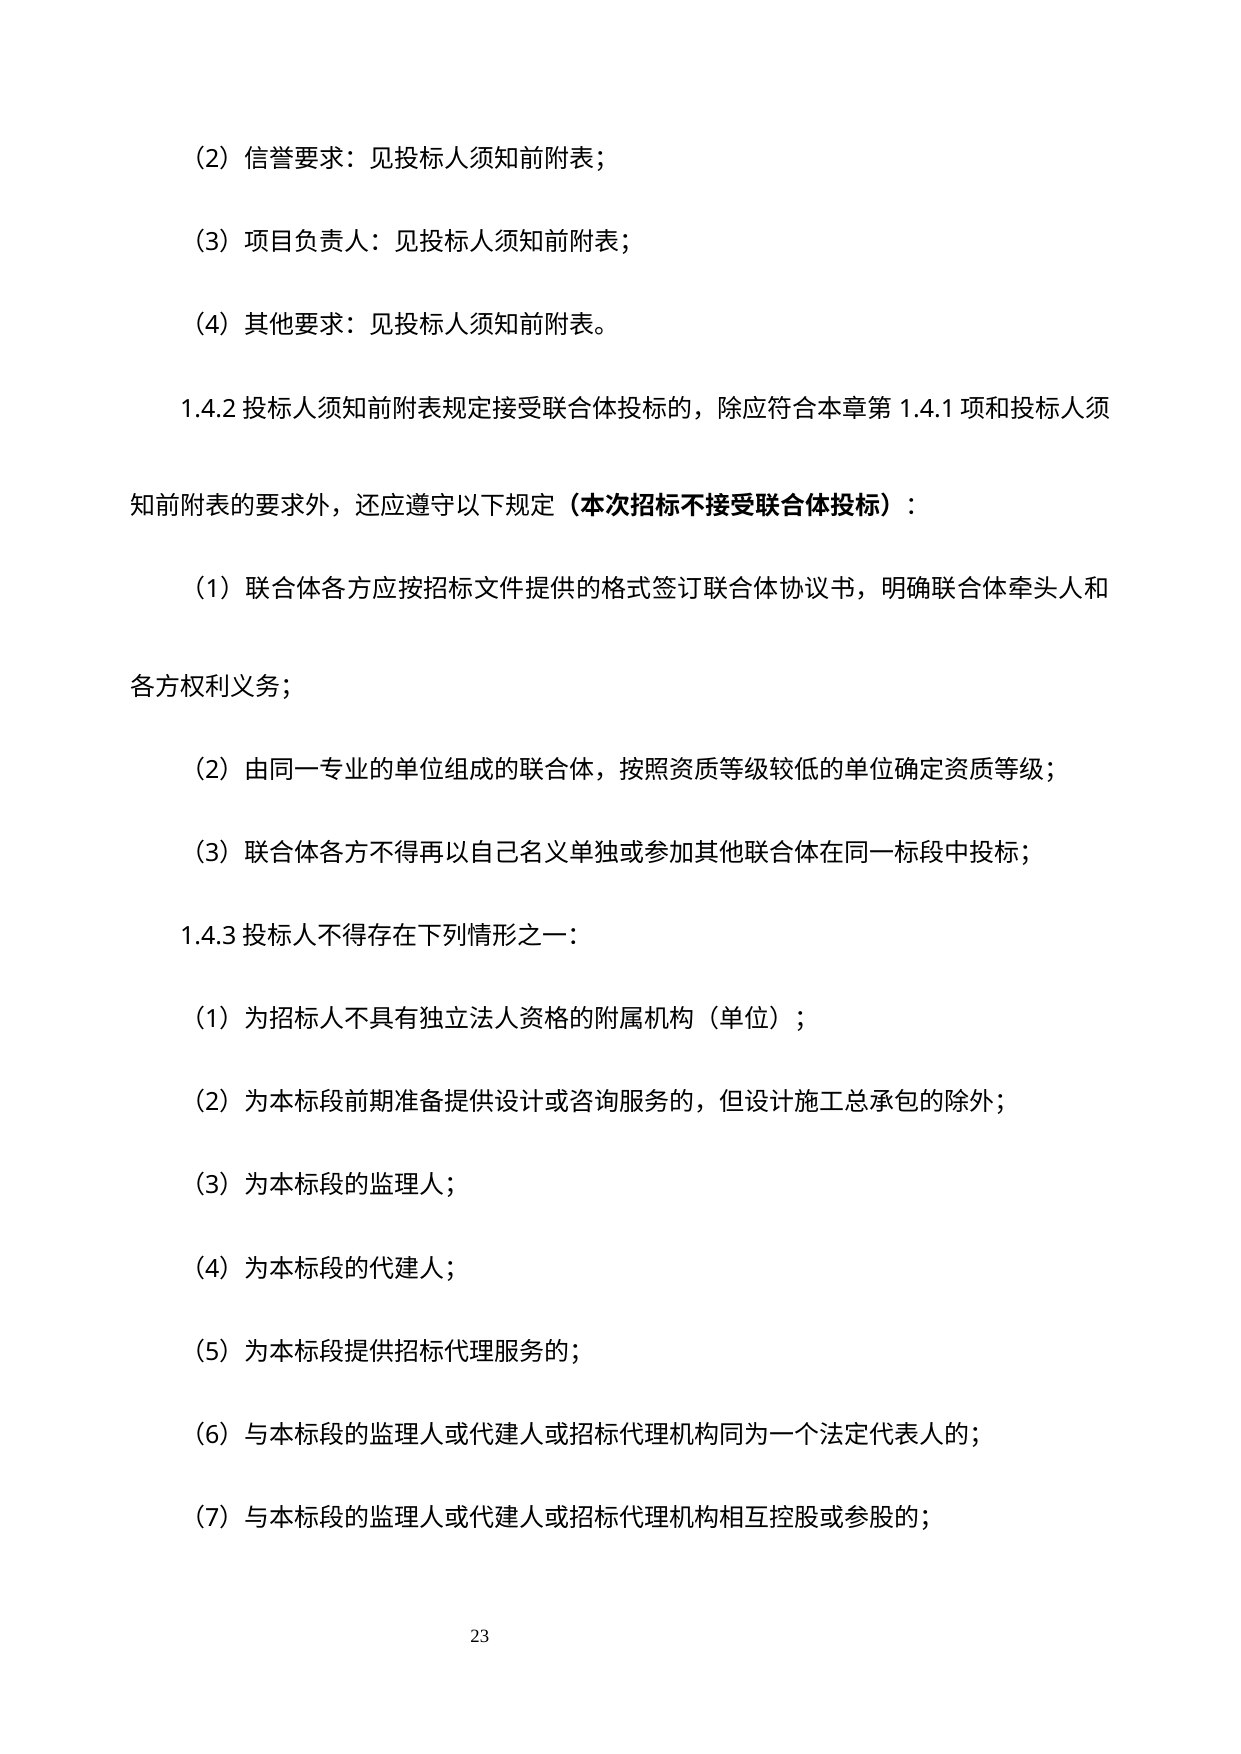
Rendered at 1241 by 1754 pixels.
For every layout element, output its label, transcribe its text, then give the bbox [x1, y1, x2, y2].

text （1）联合体各方应按招标文件提供的格式签订联合体协议书，明确联合体牵头人和各方权利义务； [130, 554, 1110, 717]
text 1.4.3 投标人不得存在下列情形之一： [130, 901, 1110, 966]
text （3）项目负责人：见投标人须知前附表； [130, 207, 1110, 272]
text 1.4.2 投标人须知前附表规定接受联合体投标的，除应符合本章第1.4.1项和投标人须知前附表的要求外，还应遵守以下规定（本次招标不接受联合体投标）： [130, 374, 1110, 536]
text （1）为招标人不具有独立法人资格的附属机构（单位）； [130, 984, 1110, 1049]
text （2）为本标段前期准备提供设计或咨询服务的，但设计施工总承包的除外； [130, 1067, 1110, 1132]
text （3）为本标段的监理人； [130, 1151, 1110, 1216]
text （6）与本标段的监理人或代建人或招标代理机构同为一个法定代表人的； [130, 1400, 1110, 1465]
text （7）与本标段的监理人或代建人或招标代理机构相互控股或参股的； [130, 1483, 1110, 1548]
text （5）为本标段提供招标代理服务的； [130, 1317, 1110, 1382]
text （2）由同一专业的单位组成的联合体，按照资质等级较低的单位确定资质等级； [130, 735, 1110, 800]
text （4）为本标段的代建人； [130, 1234, 1110, 1299]
text （3）联合体各方不得再以自己名义单独或参加其他联合体在同一标段中投标； [130, 818, 1110, 883]
text （4）其他要求：见投标人须知前附表。 [130, 291, 1110, 356]
text （2）信誉要求：见投标人须知前附表； [130, 124, 1110, 189]
